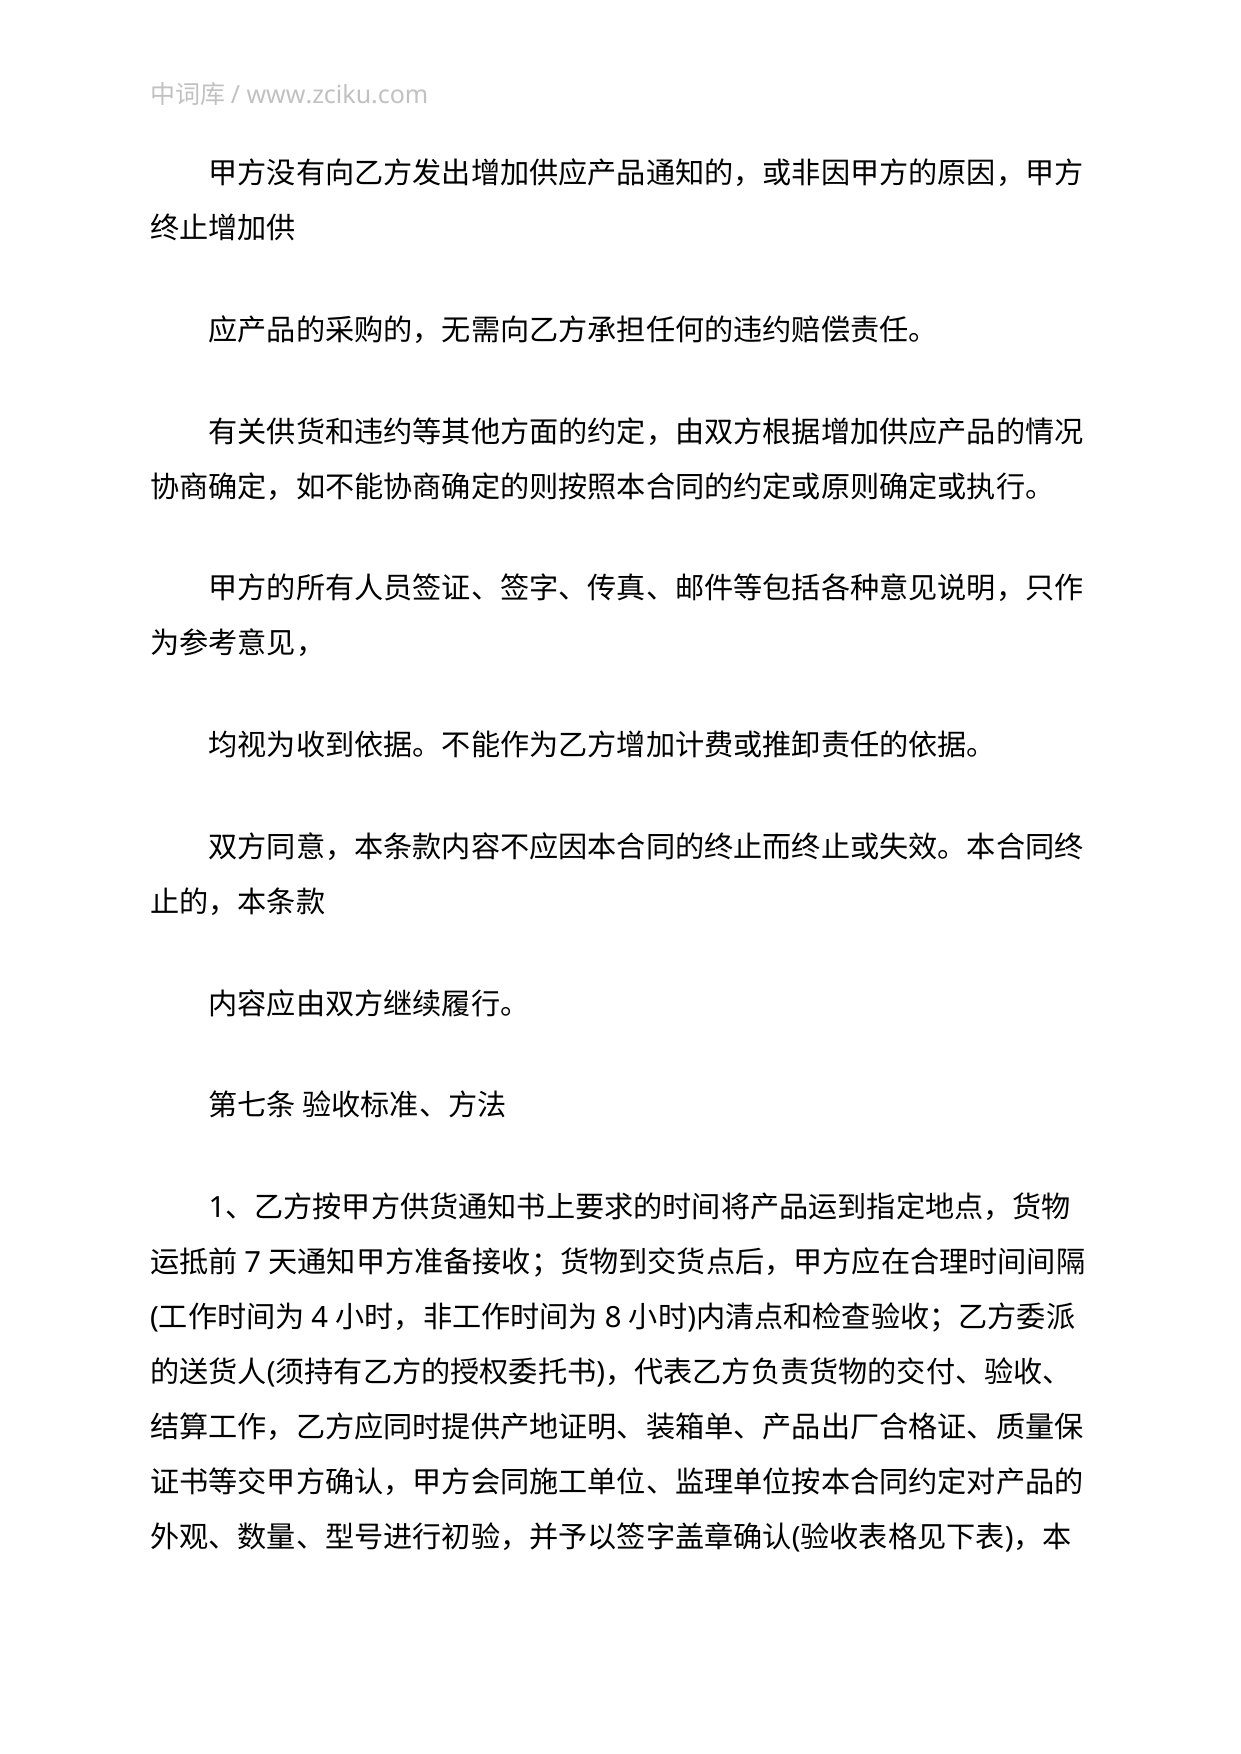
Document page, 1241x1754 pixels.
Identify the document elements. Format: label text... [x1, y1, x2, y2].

text 应产品的采购的，无需向乙方承担任何的违约赔偿责任。 [150, 307, 1090, 349]
text 第七条 验收标准、方法 [150, 1082, 1090, 1124]
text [150, 1184, 1090, 1556]
text 均视为收到依据。不能作为乙方增加计费或推卸责任的依据。 [150, 722, 1090, 764]
text 内容应由双方继续履行。 [150, 980, 1090, 1022]
text 甲方的所有人员签证、签字、传真、邮件等包括各种意见说明，只作为参考意见， [150, 565, 1090, 662]
text 有关供货和违约等其他方面的约定，由双方根据增加供应产品的情况协商确定，如不能协商确定的则按照本合同的约定或原则确定或执行。 [150, 408, 1090, 506]
text 双方同意，本条款内容不应因本合同的终止而终止或失效。本合同终止的，本条款 [150, 823, 1090, 921]
text 甲方没有向乙方发出增加供应产品通知的，或非因甲方的原因，甲方终止增加供 [150, 150, 1090, 247]
